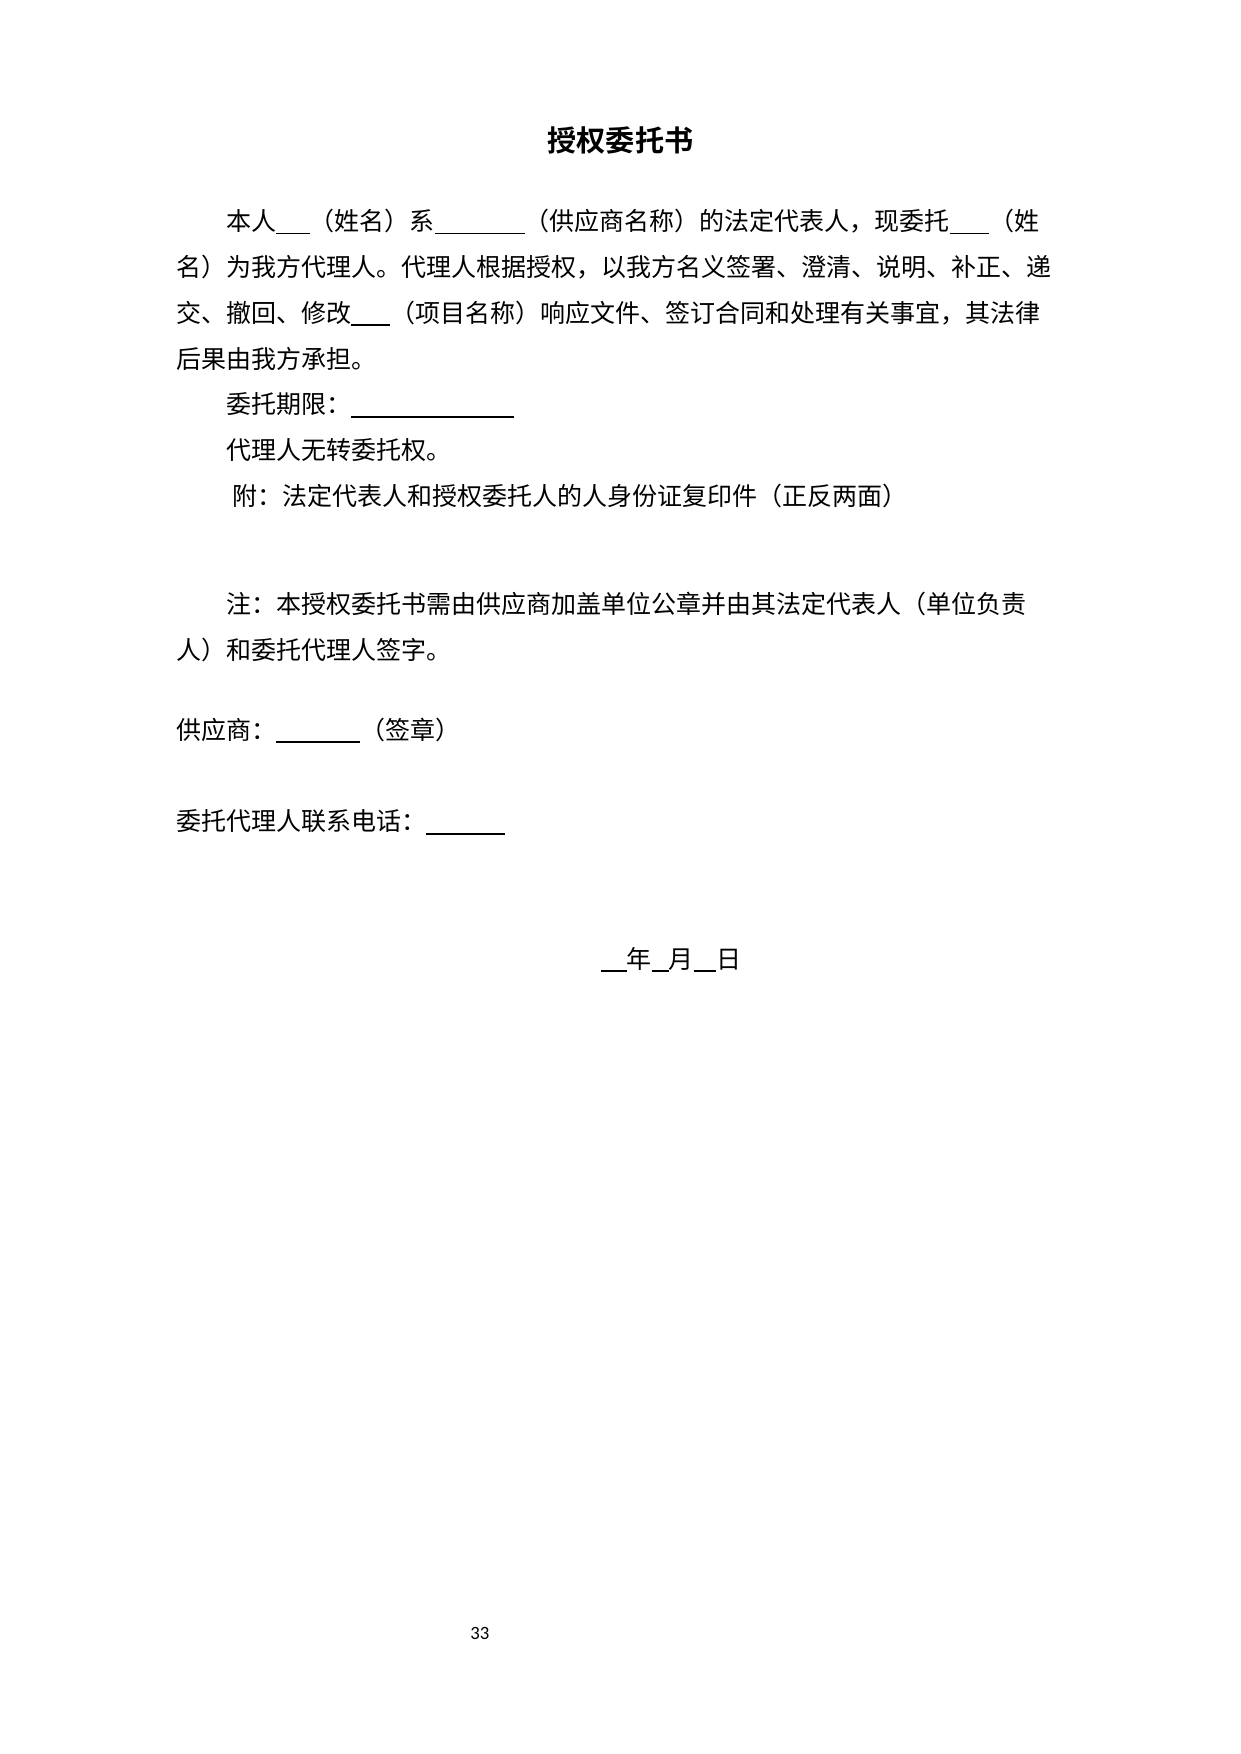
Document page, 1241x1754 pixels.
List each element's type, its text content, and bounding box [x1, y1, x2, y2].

text 代理人无转委托权。 [176, 423, 1065, 469]
text 授权委托书 [176, 117, 1065, 160]
text 本人 （姓名）系 （供应商名称）的法定代表人，现委托 （姓名）为我方代理人。代理人根据授权，以我方名义签署、澄清、说明、补正、递交、撤回、修改 （项目名称）响应文件、签订合同和处理有关事宜，其法律后果由我方承担。 [176, 194, 1065, 377]
text 委托期限： [176, 377, 1065, 423]
text 附：法定代表人和授权委托人的人身份证复印件（正反两面） [176, 469, 1065, 515]
text 委托代理人联系电话： [176, 794, 1065, 840]
text 注：本授权委托书需由供应商加盖单位公章并由其法定代表人（单位负责人）和委托代理人签字。 [176, 577, 1065, 668]
text 年 月 日 [176, 932, 1065, 977]
text 供应商： （签章） [176, 702, 1065, 748]
